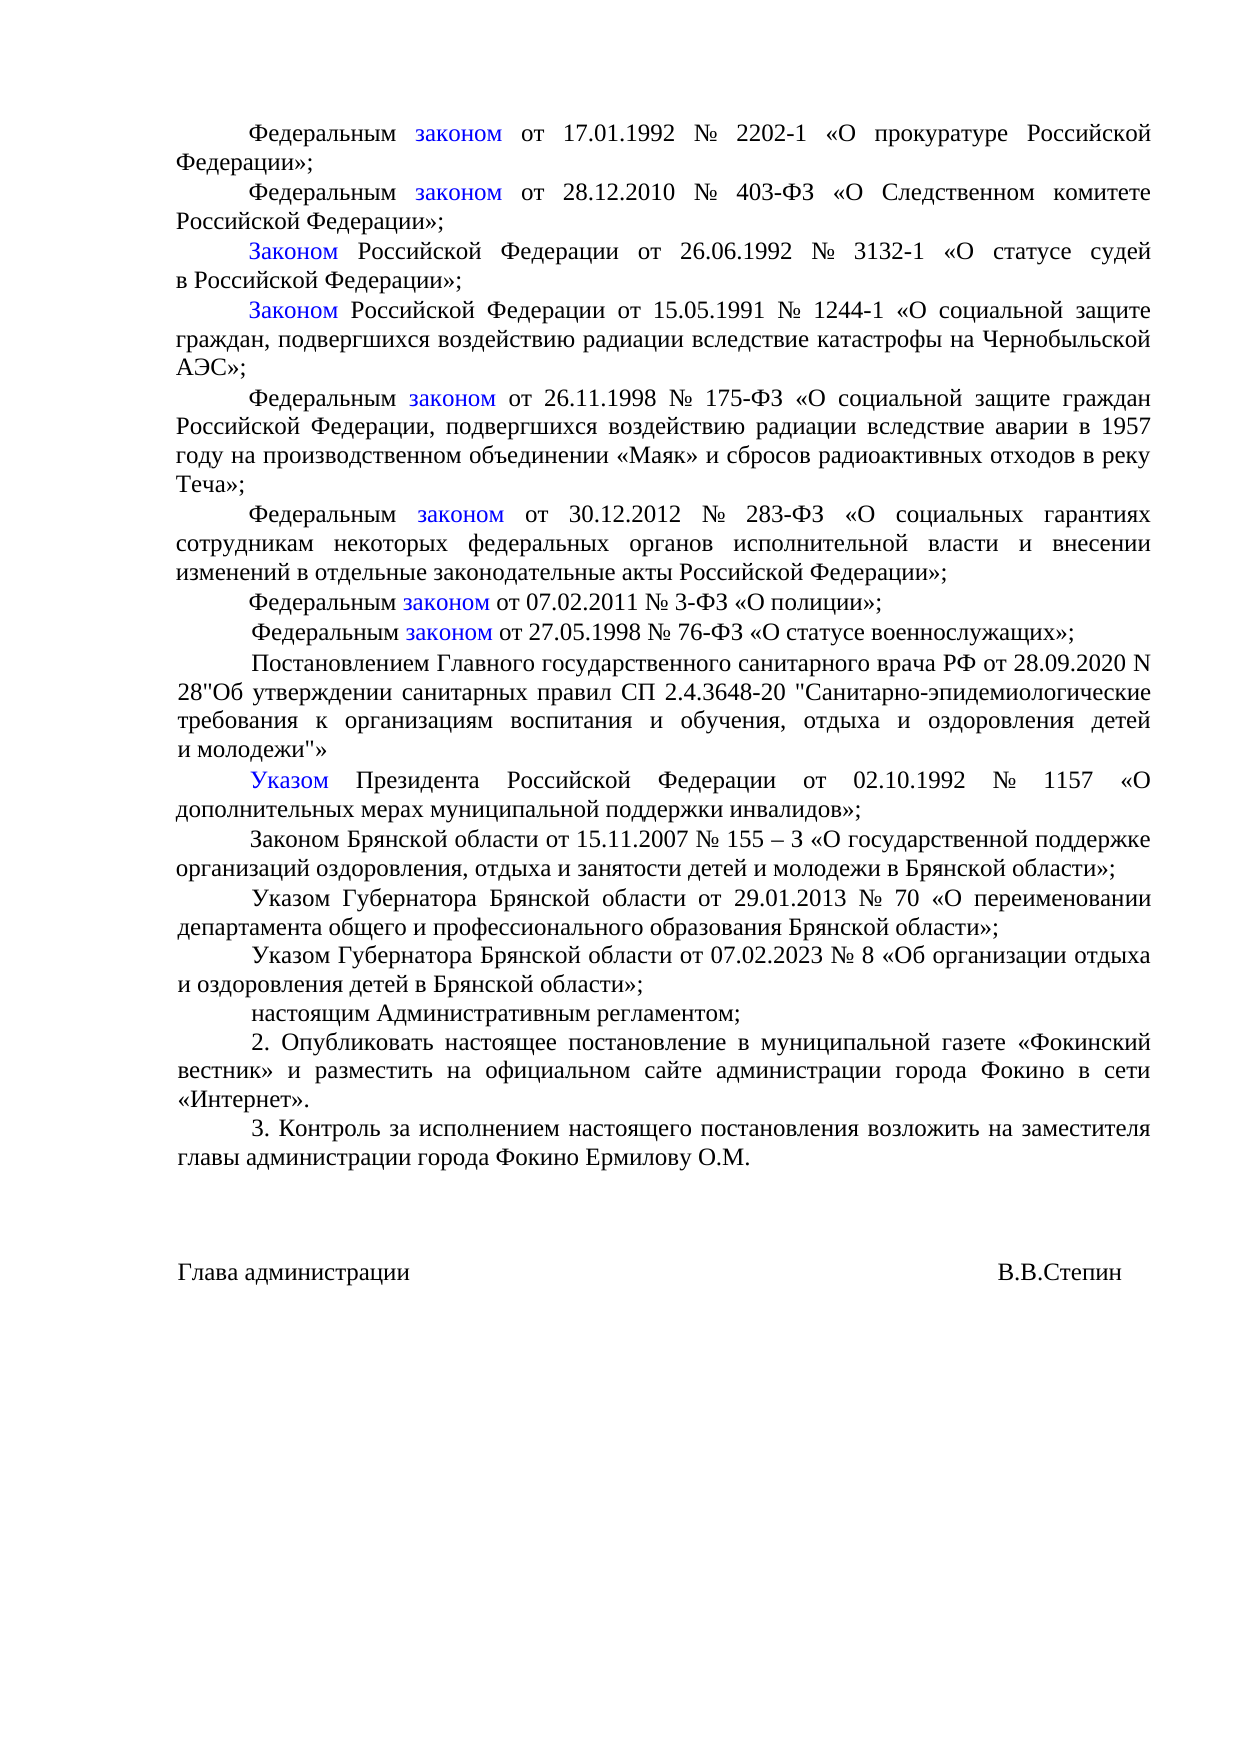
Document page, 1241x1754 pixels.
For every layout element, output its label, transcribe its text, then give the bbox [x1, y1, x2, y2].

text Постановлением Главного государственного санитарного врача РФ от 28.09.2020 N 28"Об утверждении санитарных правил СП 2.4.3648-20 "Санитарно-эпидемиологические требования к организациям воспитания и обучения, отдыха и оздоровления детей и молодежи"» [177, 648, 1152, 763]
text Указом Губернатора Брянской области от 29.01.2013 № 70 «О переименовании департамента общего и профессионального образования Брянской области»; [177, 883, 1152, 941]
text Федеральным законом от 07.02.2011 № 3-ФЗ «О полиции»; [176, 587, 1152, 616]
text 3. Контроль за исполнением настоящего постановления возложить на заместителя главы администрации города Фокино Ермилову О.М. [177, 1113, 1152, 1171]
text Указом Губернатора Брянской области от 07.02.2023 № 8 «Об организации отдыха и оздоровления детей в Брянской области»; [177, 941, 1152, 998]
text Глава администрации В.В.Степин [177, 1257, 1152, 1286]
text Законом Российской Федерации от 26.06.1992 № 3132-1 «О статусе судей в Российской Федерации»; [176, 236, 1152, 293]
text Федеральным законом от 17.01.1992 № 2202-1 «О прокуратуре Российской Федерации»; [176, 118, 1152, 176]
text Законом Брянской области от 15.11.2007 № 155 – З «О государственной поддержке организаций оздоровления, отдыха и занятости детей и молодежи в Брянской области»; [176, 824, 1152, 882]
text Федеральным законом от 27.05.1998 № 76-ФЗ «О статусе военнослужащих»; [177, 617, 1152, 646]
text Федеральным законом от 26.11.1998 № 175-ФЗ «О социальной защите граждан Российской Федерации, подвергшихся воздействию радиации вследствие аварии в 1957 году на производственном объединении «Маяк» и сбросов радиоактивных отходов в реку Теча»; [176, 383, 1152, 498]
text настоящим Административным регламентом; [177, 998, 1152, 1027]
text Указом Президента Российской Федерации от 02.10.1992 № 1157 «О дополнительных мерах муниципальной поддержки инвалидов»; [176, 765, 1152, 823]
text Федеральным законом от 28.12.2010 № 403-ФЗ «О Следственном комитете Российской Федерации»; [176, 177, 1152, 234]
text Федеральным законом от 30.12.2012 № 283-ФЗ «О социальных гарантиях сотрудникам некоторых федеральных органов исполнительной власти и внесении изменений в отдельные законодательные акты Российской Федерации»; [176, 499, 1152, 585]
text 2. Опубликовать настоящее постановление в муниципальной газете «Фокинский вестник» и разместить на официальном сайте администрации города Фокино в сети «Интернет». [177, 1027, 1152, 1113]
text Законом Российской Федерации от 15.05.1991 № 1244-1 «О социальной защите граждан, подвергшихся воздействию радиации вследствие катастрофы на Чернобыльской АЭС»; [176, 295, 1152, 381]
